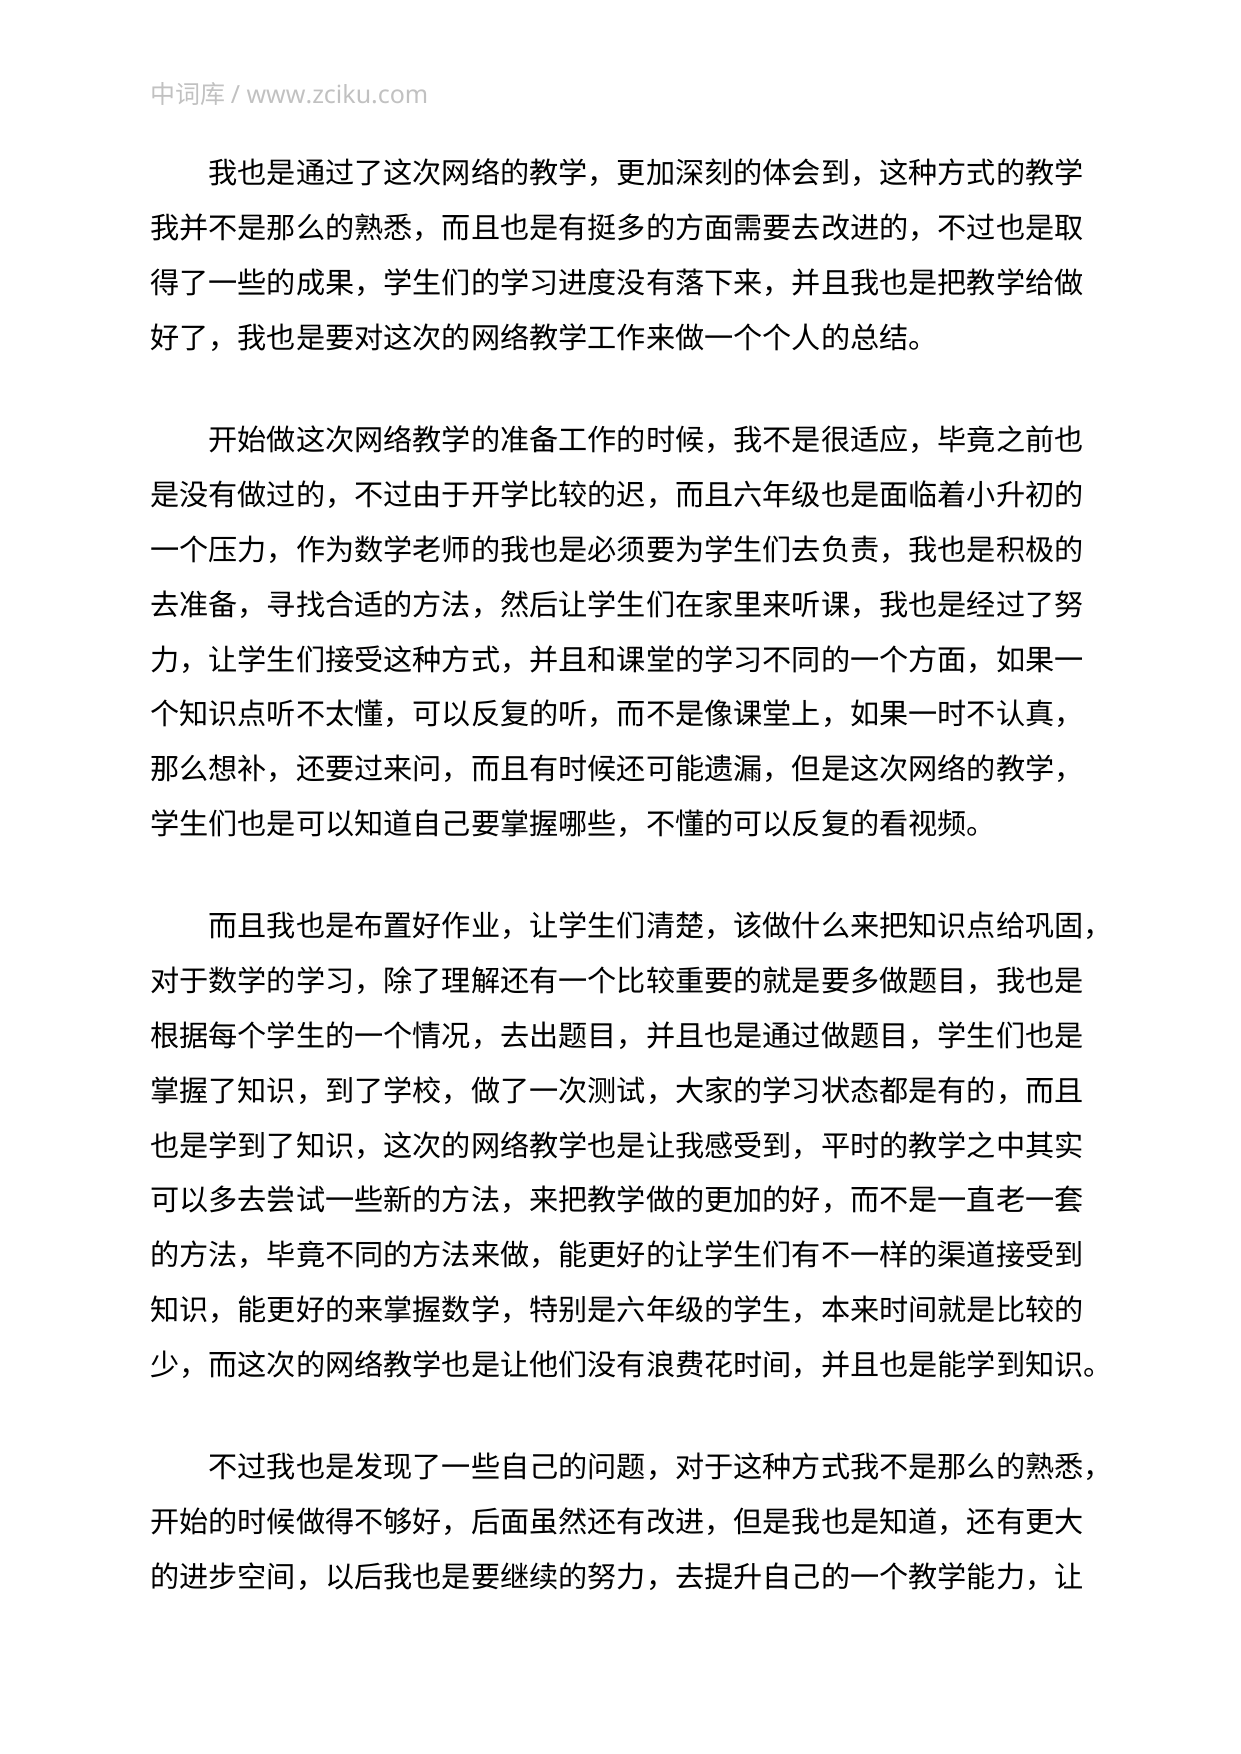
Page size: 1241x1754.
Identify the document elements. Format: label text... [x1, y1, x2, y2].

text 我也是通过了这次网络的教学，更加深刻的体会到，这种方式的教学我并不是那么的熟悉，而且也是有挺多的方面需要去改进的，不过也是取得了一些的成果，学生们的学习进度没有落下来，并且我也是把教学给做好了，我也是要对这次的网络教学工作来做一个个人的总结。 [150, 150, 1090, 357]
text 而且我也是布置好作业，让学生们清楚，该做什么来把知识点给巩固，对于数学的学习，除了理解还有一个比较重要的就是要多做题目，我也是根据每个学生的一个情况，去出题目，并且也是通过做题目，学生们也是掌握了知识，到了学校，做了一次测试，大家的学习状态都是有的，而且也是学到了知识，这次的网络教学也是让我感受到，平时的教学之中其实可以多去尝试一些新的方法，来把教学做的更加的好，而不是一直老一套的方法，毕竟不同的方法来做，能更好的让学生们有不一样的渠道接受到知识，能更好的来掌握数学，特别是六年级的学生，本来时间就是比较的少，而这次的网络教学也是让他们没有浪费花时间，并且也是能学到知识。 [150, 902, 1090, 1384]
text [150, 1443, 1090, 1596]
text 开始做这次网络教学的准备工作的时候，我不是很适应，毕竟之前也是没有做过的，不过由于开学比较的迟，而且六年级也是面临着小升初的一个压力，作为数学老师的我也是必须要为学生们去负责，我也是积极的去准备，寻找合适的方法，然后让学生们在家里来听课，我也是经过了努力，让学生们接受这种方式，并且和课堂的学习不同的一个方面，如果一个知识点听不太懂，可以反复的听，而不是像课堂上，如果一时不认真，那么想补，还要过来问，而且有时候还可能遗漏，但是这次网络的教学，学生们也是可以知道自己要掌握哪些，不懂的可以反复的看视频。 [150, 416, 1090, 843]
